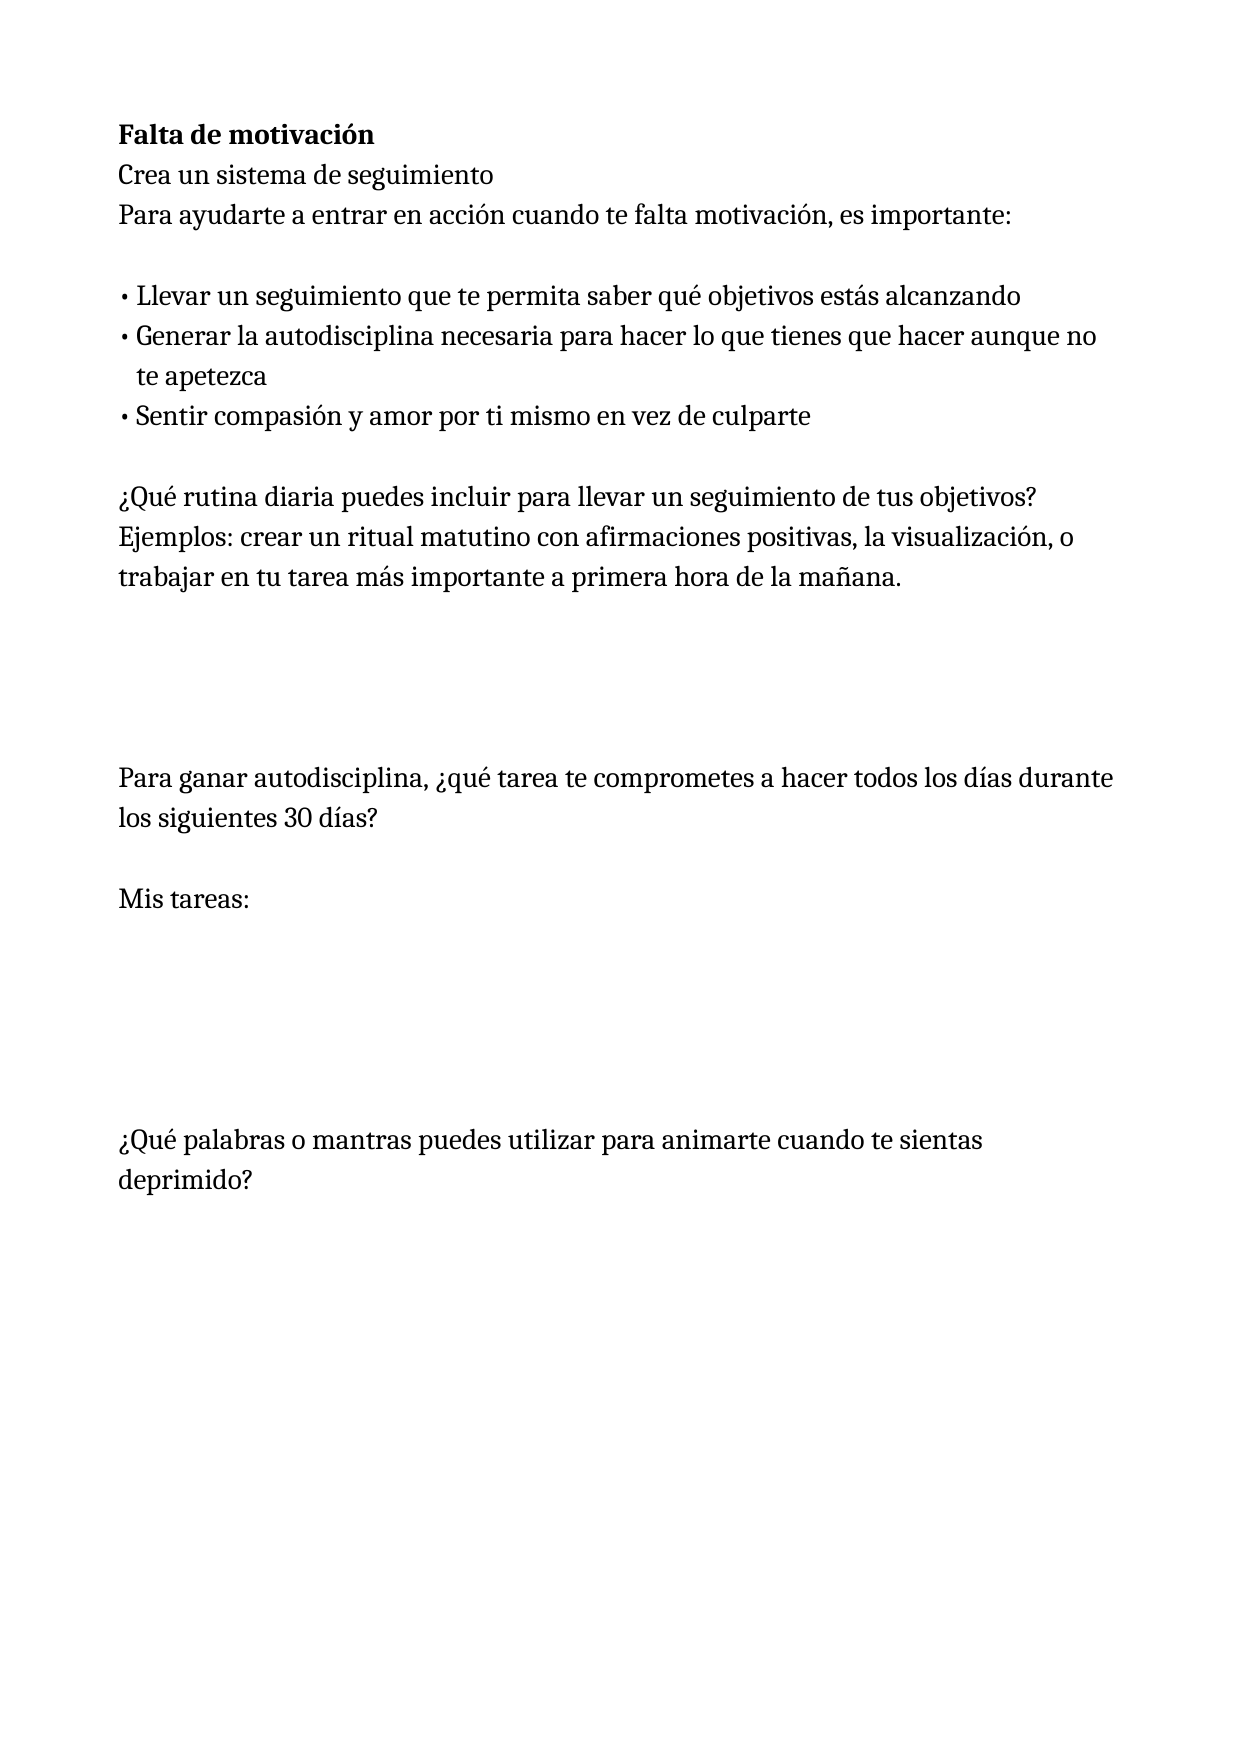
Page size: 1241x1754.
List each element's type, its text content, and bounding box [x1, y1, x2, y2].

text ¿Qué rutina diaria puedes incluir para llevar un seguimiento de tus objetivos? [118, 480, 1122, 513]
text Falta de motivación [118, 118, 1122, 152]
text Para ayudarte a entrar en acción cuando te falta motivación, es importante: [118, 198, 1122, 232]
list Sentir compasión y amor por ti mismo en vez de culparte [118, 399, 1122, 433]
text Ejemplos: crear un ritual matutino con afirmaciones positivas, la visualización, o trabajar en tu tarea más importante a primera hora de la mañana. [118, 520, 1122, 594]
list Llevar un seguimiento que te permita saber qué objetivos estás alcanzando [118, 279, 1122, 312]
text ¿Qué palabras o mantras puedes utilizar para animarte cuando te sientas deprimido? [118, 1123, 1122, 1197]
text Mis tareas: [118, 882, 1122, 916]
list Generar la autodisciplina necesaria para hacer lo que tienes que hacer aunque no te apetezca [118, 319, 1122, 393]
text Crea un sistema de seguimiento [118, 158, 1122, 192]
text Para ganar autodisciplina, ¿qué tarea te comprometes a hacer todos los días durante los siguientes 30 días? [118, 761, 1122, 835]
